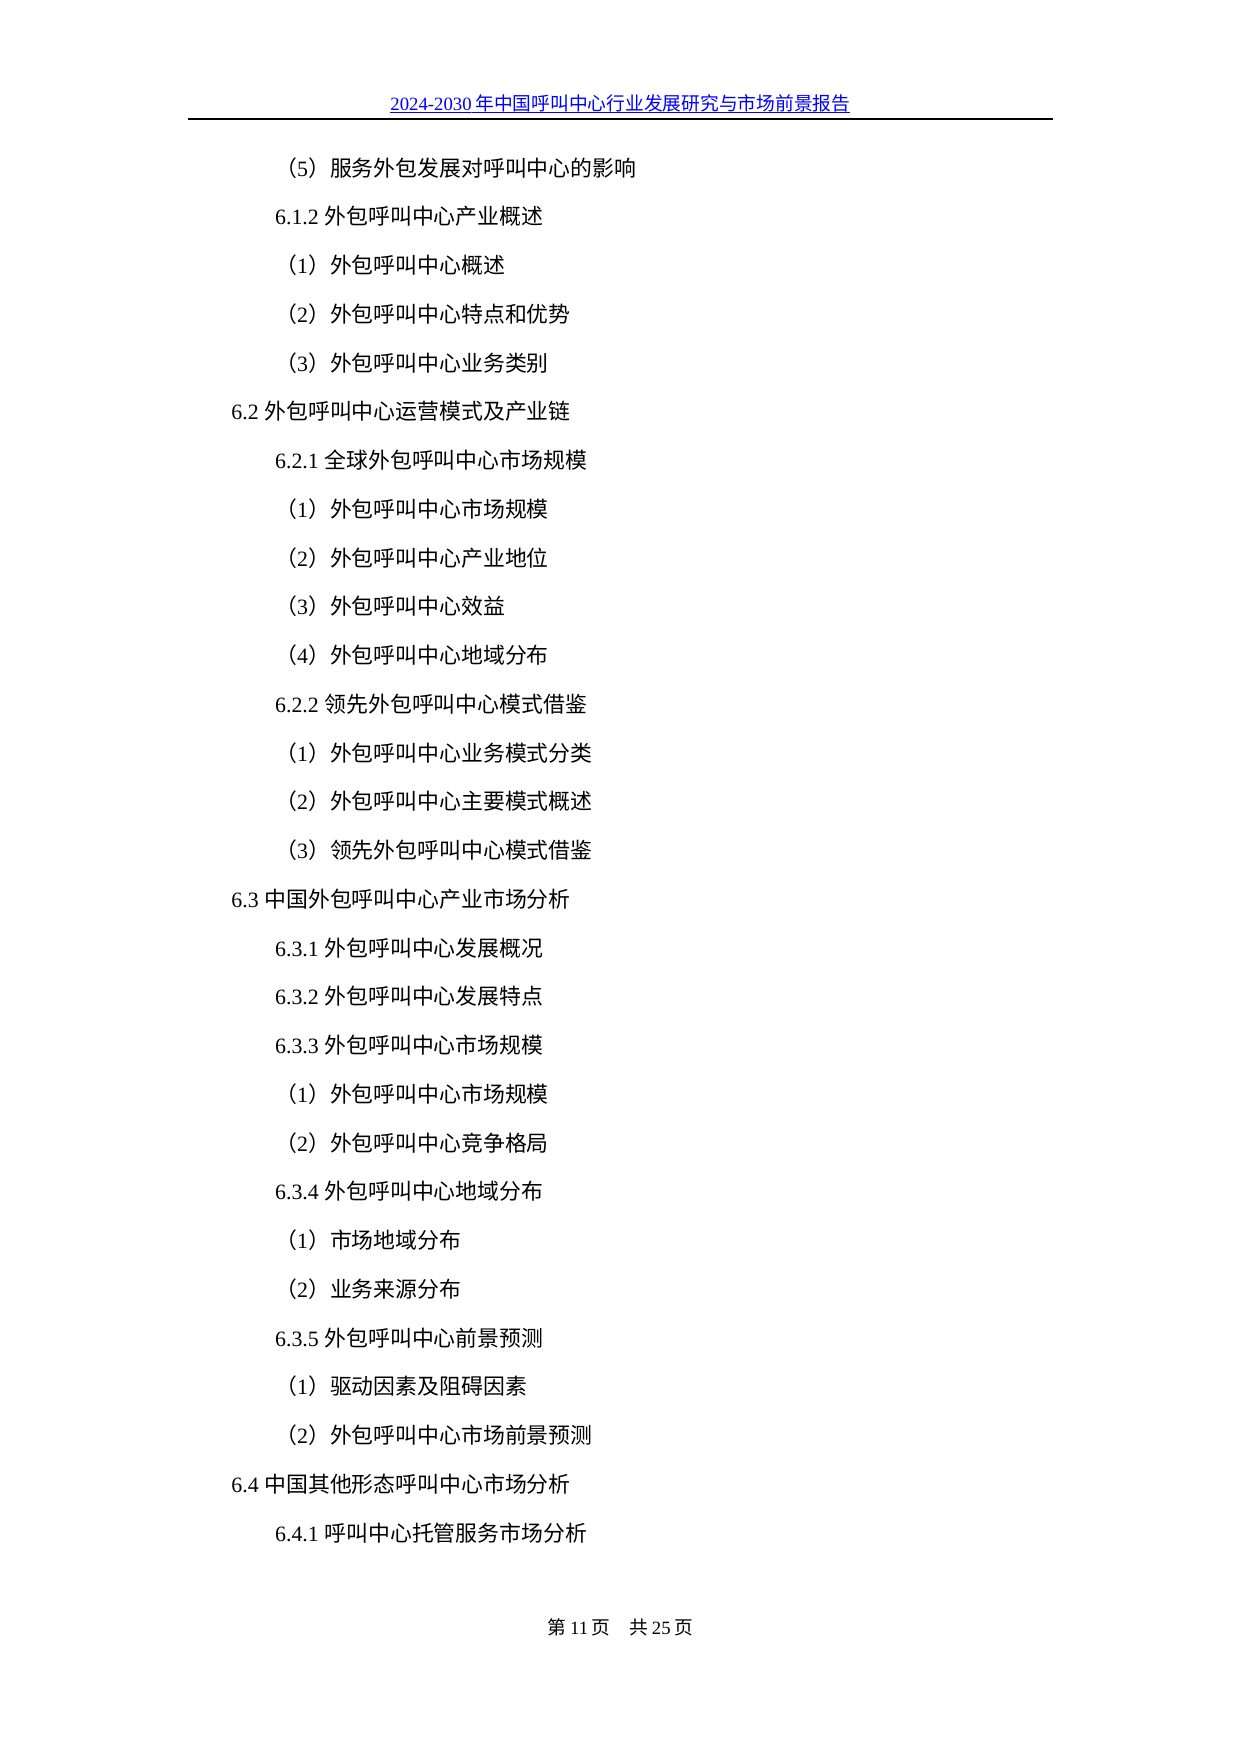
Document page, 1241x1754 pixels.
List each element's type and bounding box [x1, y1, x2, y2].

text [187, 150, 1053, 1548]
